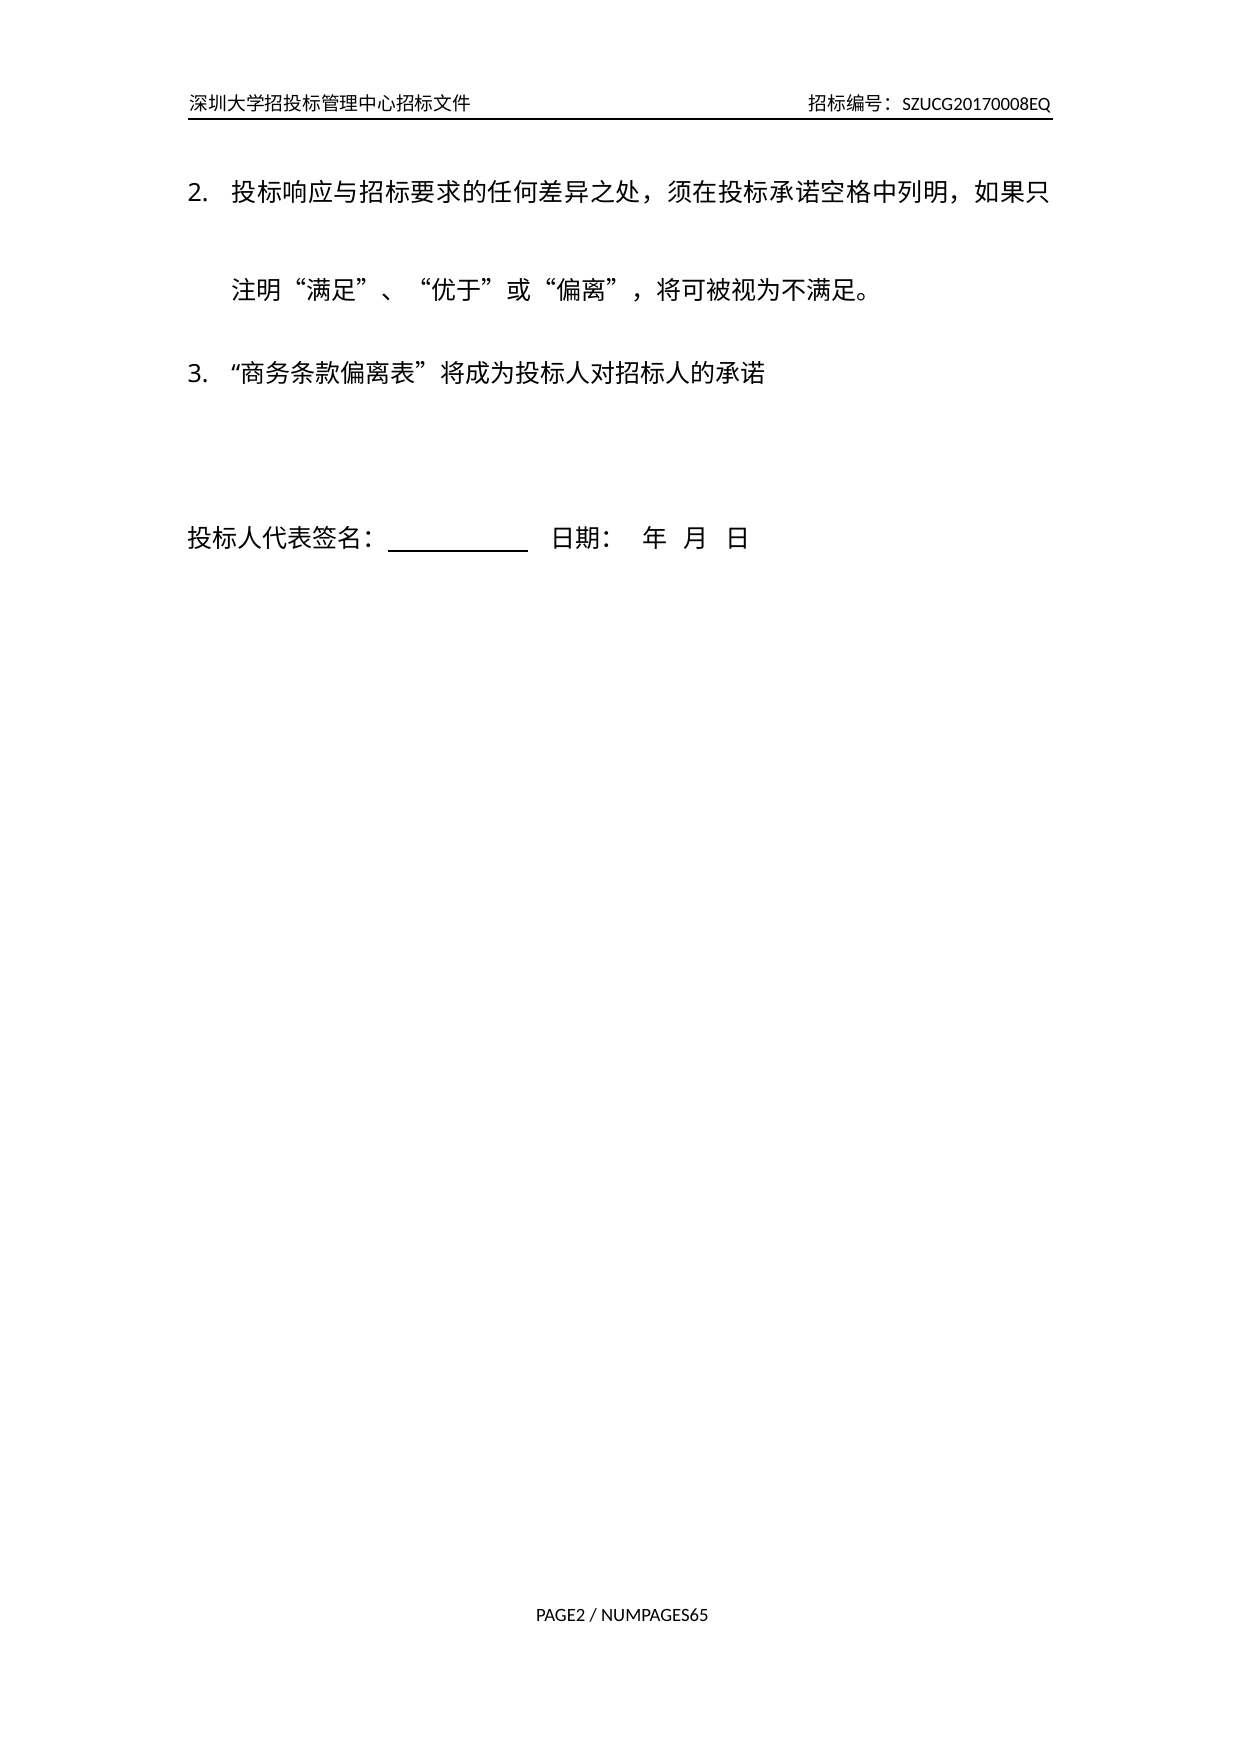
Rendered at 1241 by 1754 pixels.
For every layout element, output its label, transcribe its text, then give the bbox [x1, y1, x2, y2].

list 投标响应与招标要求的任何差异之处，须在投标承诺空格中列明，如果只注明“满足”、“优于”或“偏离”，将可被视为不满足。 [187, 158, 1053, 321]
list “商务条款偏离表”将成为投标人对招标人的承诺 [187, 339, 1053, 404]
text 投标人代表签名： 日期： 年 月 日 [187, 504, 1053, 569]
